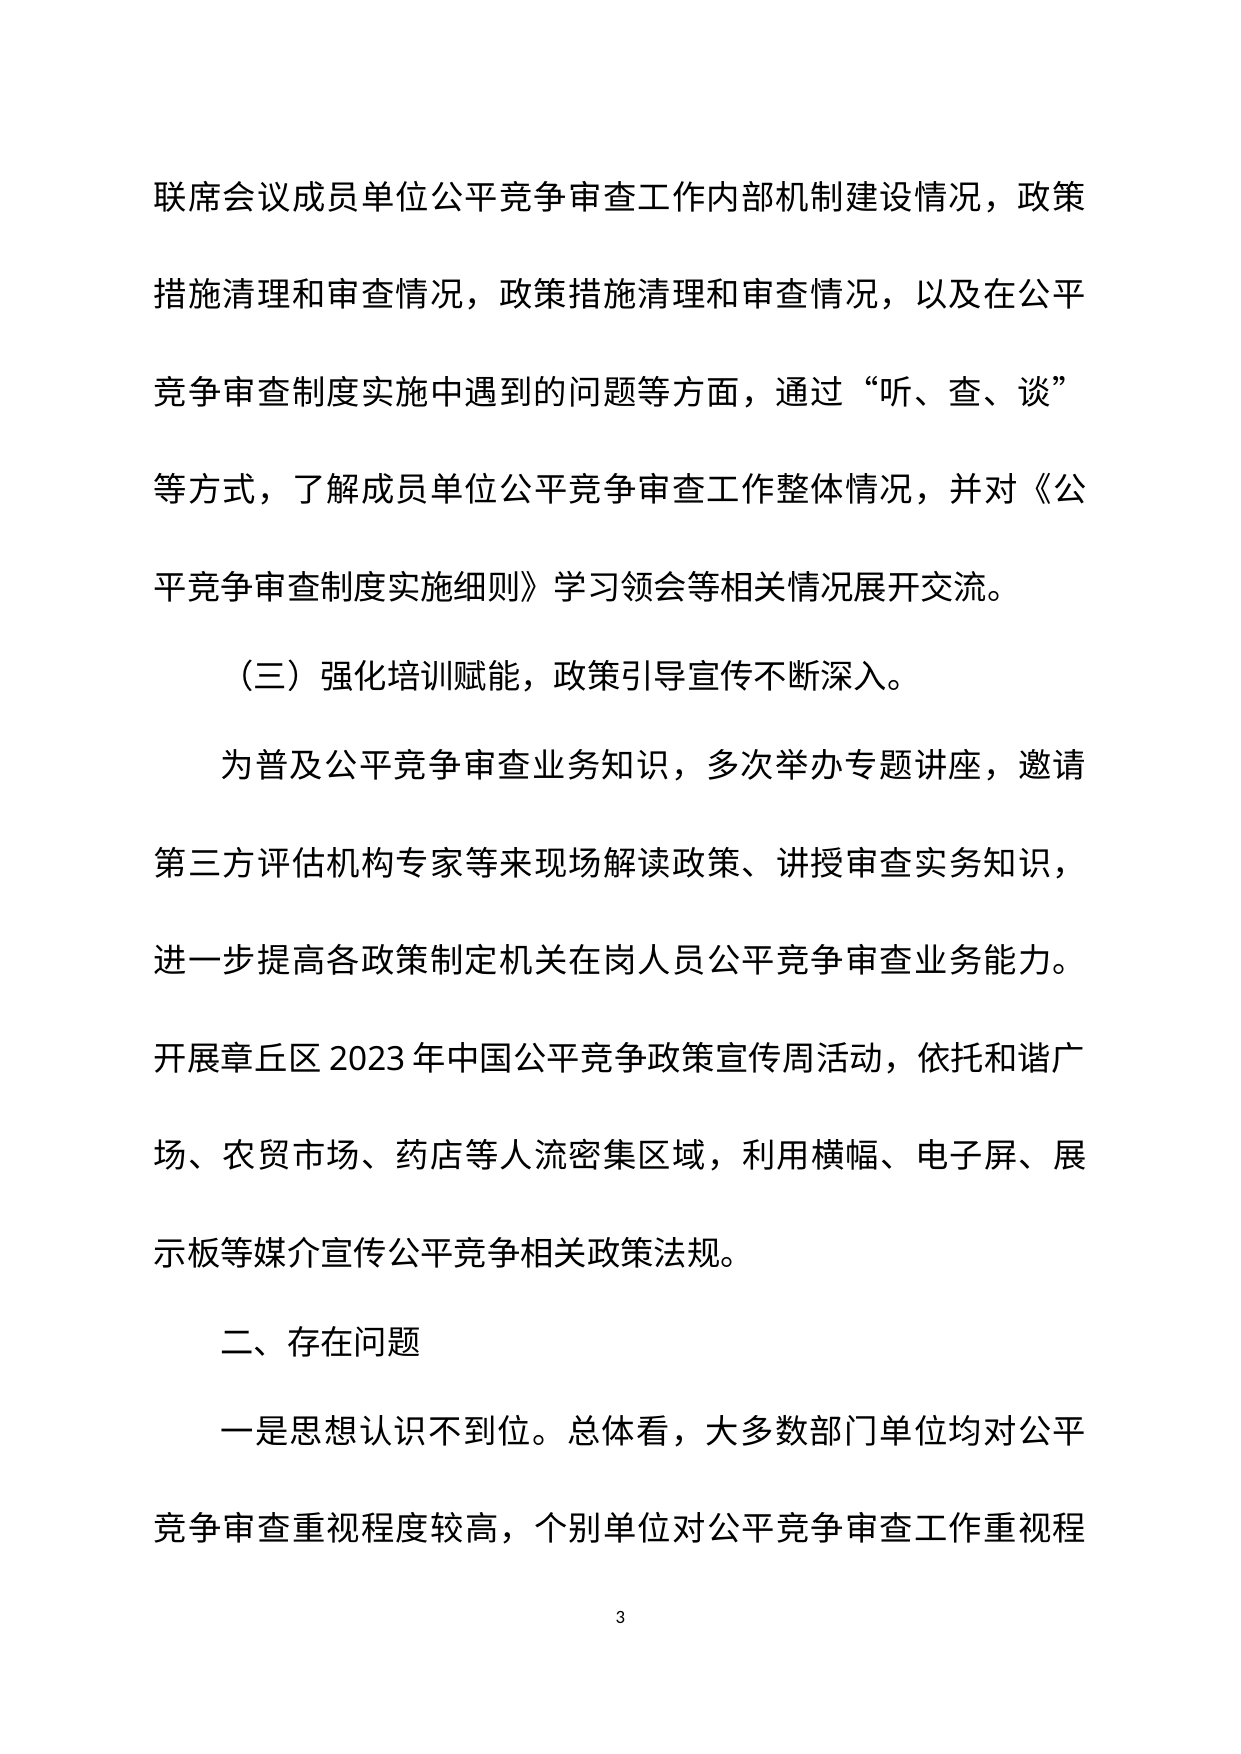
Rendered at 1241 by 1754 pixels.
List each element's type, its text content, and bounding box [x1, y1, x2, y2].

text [153, 1396, 1087, 1559]
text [153, 162, 1087, 617]
text （三）强化培训赋能，政策引导宣传不断深入。 [153, 641, 1087, 706]
text 二、存在问题 [153, 1307, 1087, 1372]
text 为普及公平竞争审查业务知识，多次举办专题讲座，邀请第三方评估机构专家等来现场解读政策、讲授审查实务知识，进一步提高各政策制定机关在岗人员公平竞争审查业务能力。开展章丘区2023年中国公平竞争政策宣传周活动，依托和谐广场、农贸市场、药店等人流密集区域，利用横幅、电子屏、展示板等媒介宣传公平竞争相关政策法规。 [153, 731, 1087, 1283]
